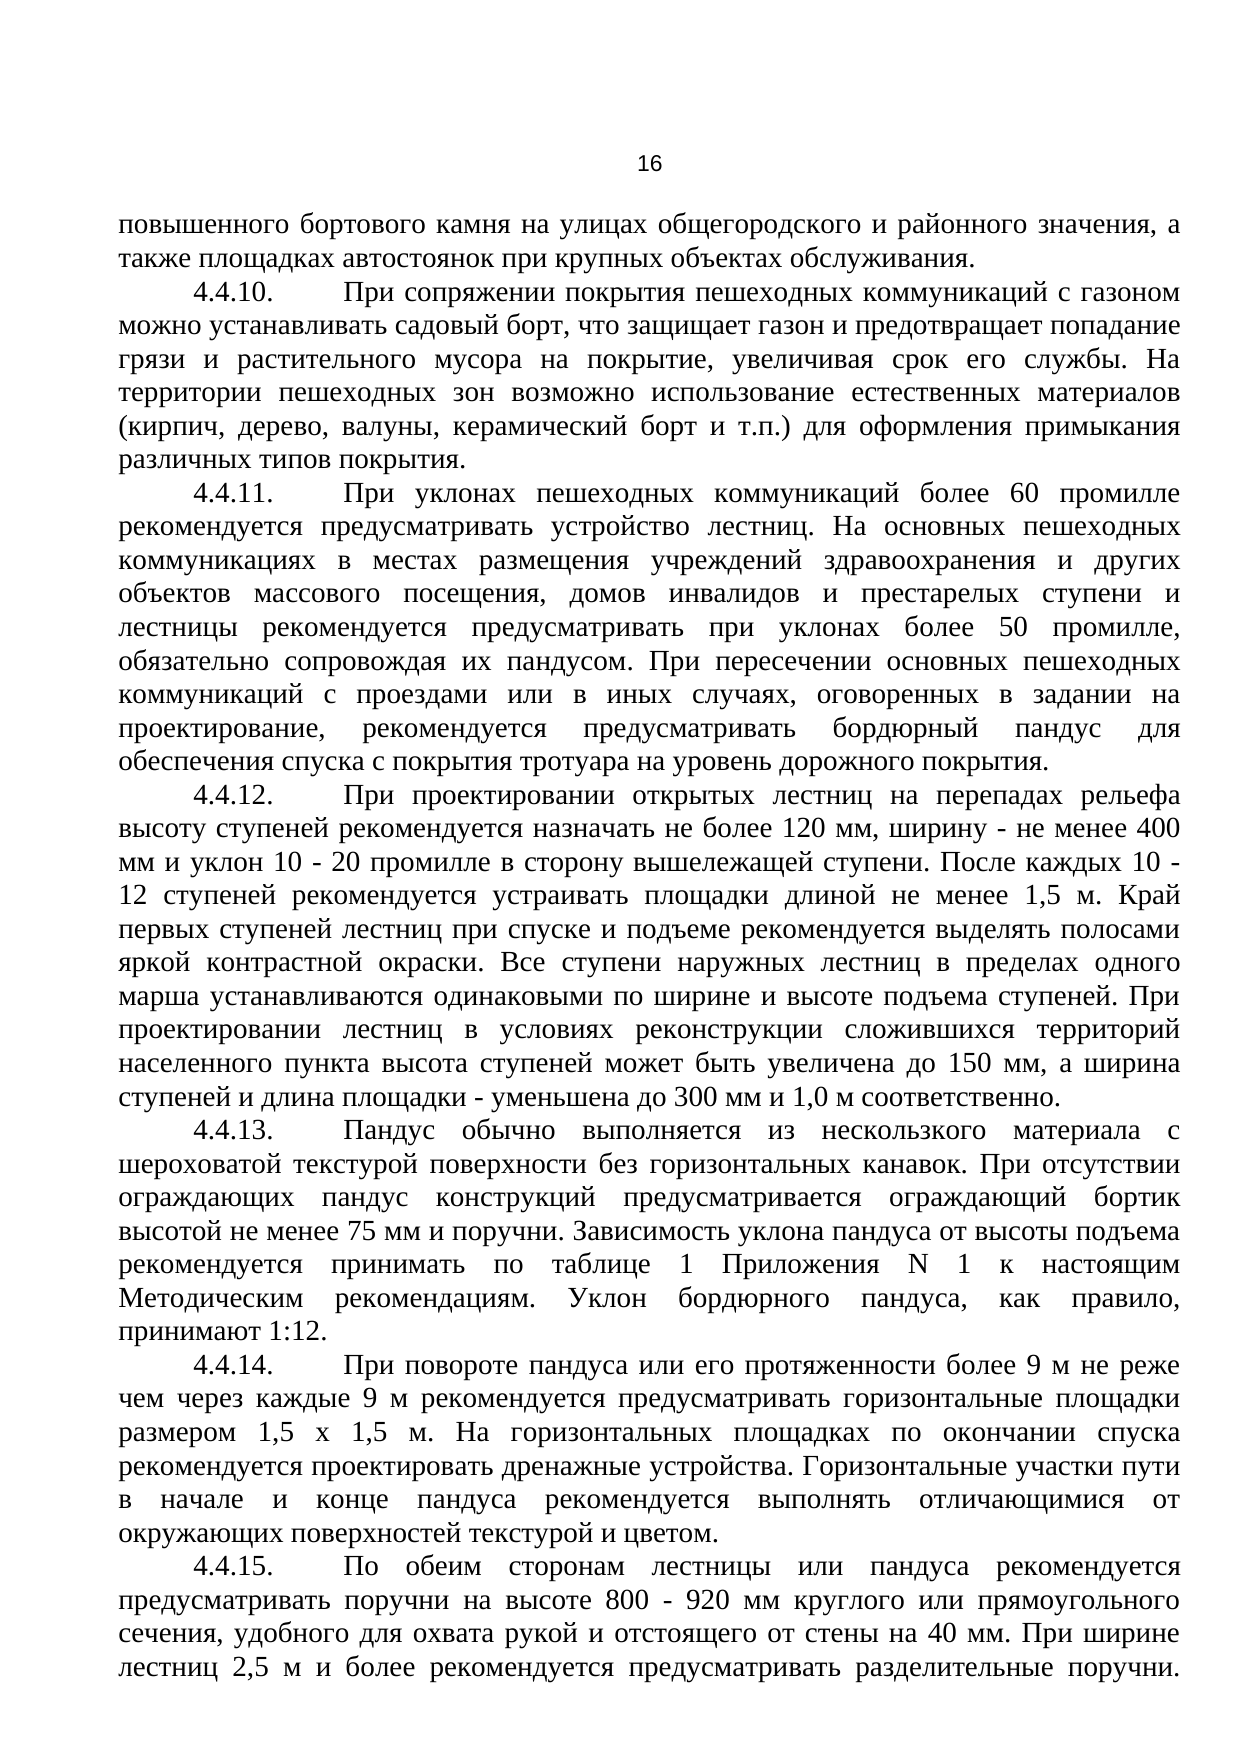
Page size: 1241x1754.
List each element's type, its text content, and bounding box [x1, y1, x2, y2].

list При уклонах пешеходных коммуникаций более 60 промилле рекомендуется предусматривать устройство лестниц. На основных пешеходных коммуникациях в местах размещения учреждений здравоохранения и других объектов массового посещения, домов инвалидов и престарелых ступени и лестницы рекомендуется предусматривать при уклонах более 50 промилле, обязательно сопровождая их пандусом. При пересечении основных пешеходных коммуникаций с проездами или в иных случаях, оговоренных в задании на проектирование, рекомендуется предусматривать бордюрный пандус для обеспечения спуска с покрытия тротуара на уровень дорожного покрытия. [118, 475, 1181, 777]
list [118, 207, 1181, 274]
list При повороте пандуса или его протяженности более 9 м не реже чем через каждые 9 м рекомендуется предусматривать горизонтальные площадки размером 1,5 x 1,5 м. На горизонтальных площадках по окончании спуска рекомендуется проектировать дренажные устройства. Горизонтальные участки пути в начале и конце пандуса рекомендуется выполнять отличающимися от окружающих поверхностей текстурой и цветом. [118, 1347, 1181, 1548]
list При сопряжении покрытия пешеходных коммуникаций с газоном можно устанавливать садовый борт, что защищает газон и предотвращает попадание грязи и растительного мусора на покрытие, увеличивая срок его службы. На территории пешеходных зон возможно использование естественных материалов (кирпич, дерево, валуны, керамический борт и т.п.) для оформления примыкания различных типов покрытия. [118, 274, 1181, 475]
list При проектировании открытых лестниц на перепадах рельефа высоту ступеней рекомендуется назначать не более 120 мм, ширину - не менее 400 мм и уклон 10 - 20 промилле в сторону вышележащей ступени. После каждых 10 - 12 ступеней рекомендуется устраивать площадки длиной не менее 1,5 м. Край первых ступеней лестниц при спуске и подъеме рекомендуется выделять полосами яркой контрастной окраски. Все ступени наружных лестниц в пределах одного марша устанавливаются одинаковыми по ширине и высоте подъема ступеней. При проектировании лестниц в условиях реконструкции сложившихся территорий населенного пункта высота ступеней может быть увеличена до 150 мм, а ширина ступеней и длина площадки - уменьшена до 300 мм и 1,0 м соответственно. [118, 777, 1181, 1112]
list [118, 1548, 1181, 1682]
list Пандус обычно выполняется из нескользкого материала с шероховатой текстурой поверхности без горизонтальных канавок. При отсутствии ограждающих пандус конструкций предусматривается ограждающий бортик высотой не менее 75 мм и поручни. Зависимость уклона пандуса от высоты подъема рекомендуется принимать по таблице 1 Приложения N 1 к настоящим Методическим рекомендациям. Уклон бордюрного пандуса, как правило, принимают 1:12. [118, 1112, 1181, 1347]
